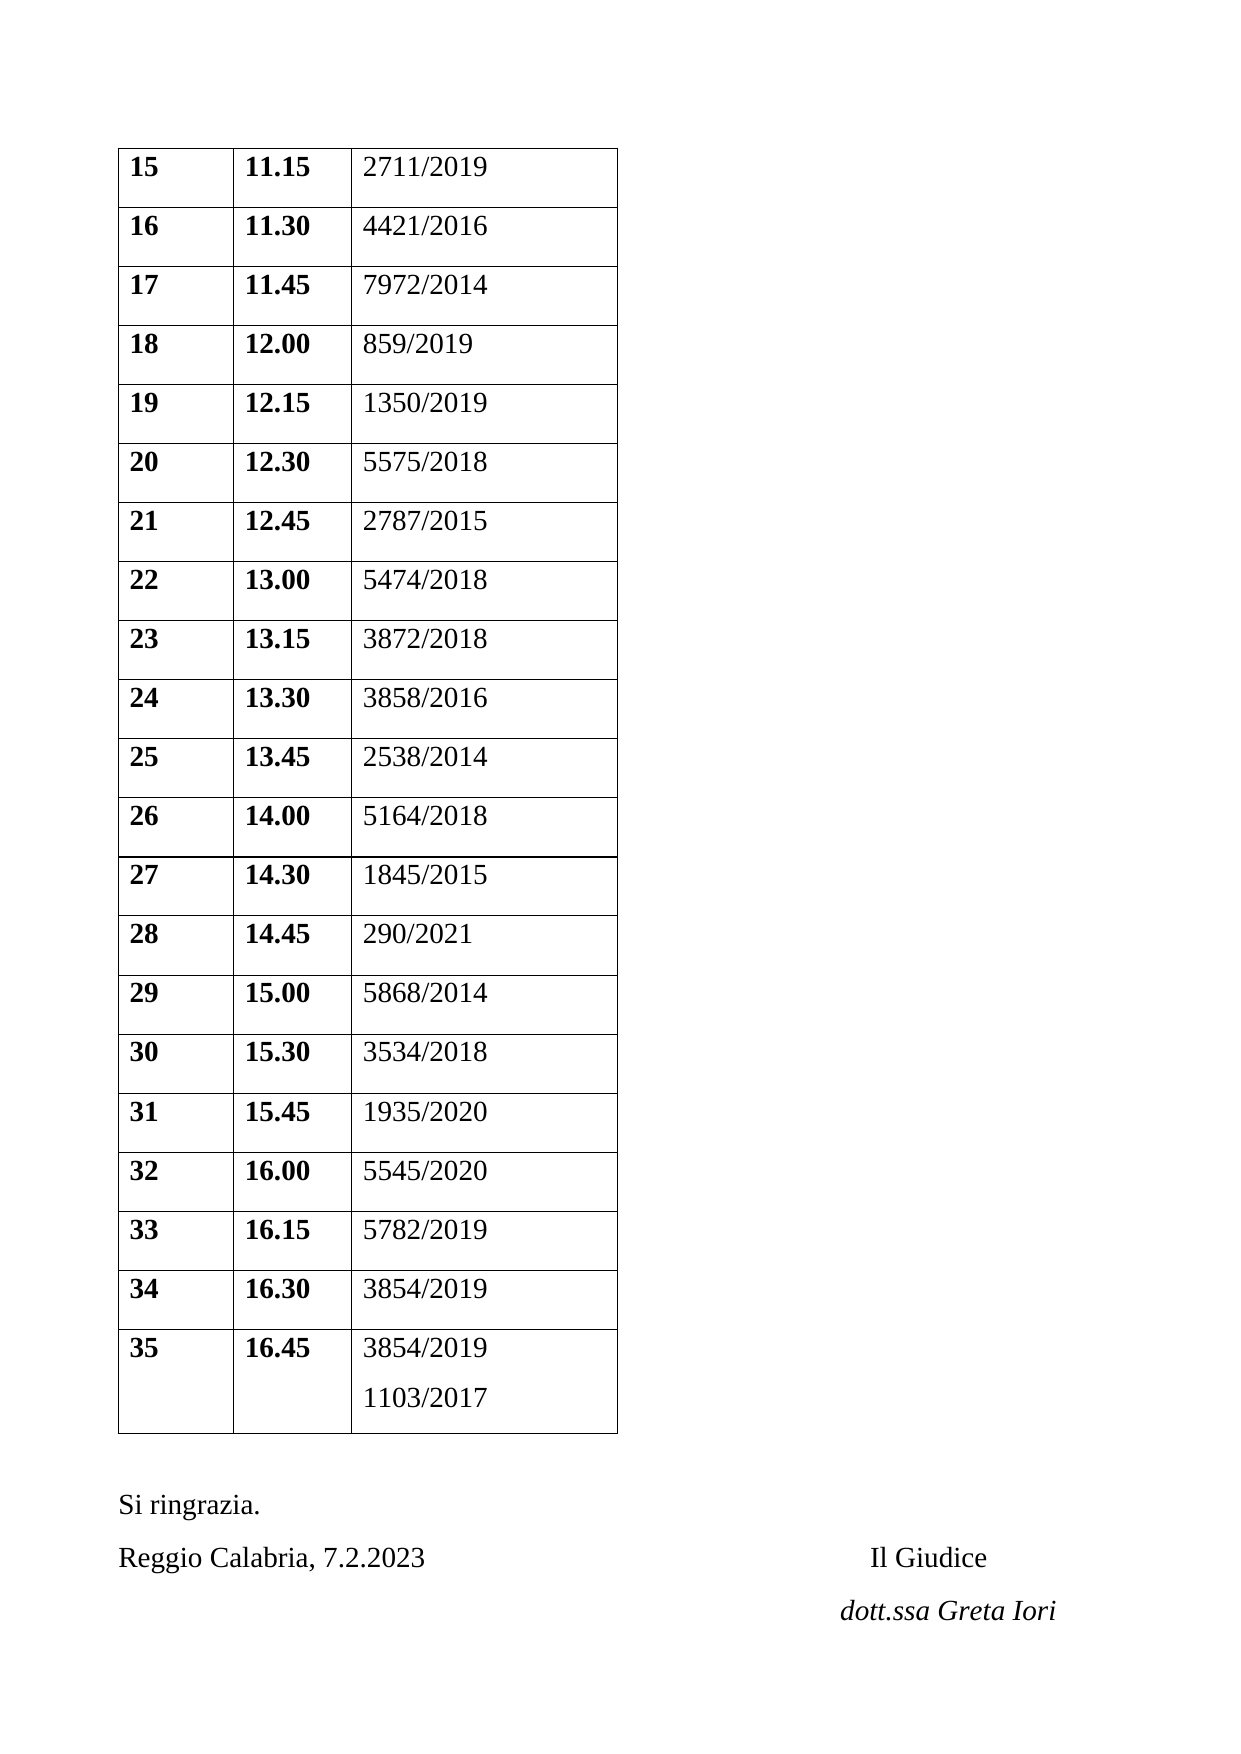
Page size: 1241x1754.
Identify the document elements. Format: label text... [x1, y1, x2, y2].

table_cell 1845/2015 [352, 858, 617, 915]
table_cell 12.00 [234, 326, 351, 384]
table_cell 21 [119, 503, 233, 561]
table_cell 4421/2016 [352, 208, 617, 266]
table_cell 26 [119, 798, 233, 856]
table_cell 19 [119, 385, 233, 443]
table_cell 15.00 [234, 976, 351, 1033]
table_cell 14.45 [234, 916, 351, 974]
table_cell 22 [119, 562, 233, 620]
table_cell 1350/2019 [352, 385, 617, 443]
table_cell 5575/2018 [352, 444, 617, 502]
table_cell 3858/2016 [352, 680, 617, 738]
table_cell 5545/2020 [352, 1153, 617, 1211]
table_cell 3872/2018 [352, 621, 617, 679]
table_cell 13.00 [234, 562, 351, 620]
table_cell 11.30 [234, 208, 351, 266]
table_cell 18 [119, 326, 233, 384]
table_cell 31 [119, 1094, 233, 1152]
table_cell 13.30 [234, 680, 351, 738]
table_cell 11.15 [234, 149, 351, 207]
table_cell 2787/2015 [352, 503, 617, 561]
table_cell 12.30 [234, 444, 351, 502]
table_cell 859/2019 [352, 326, 617, 384]
table_cell 24 [119, 680, 233, 738]
table_cell 23 [119, 621, 233, 679]
table_cell 290/2021 [352, 916, 617, 974]
table_cell 5782/2019 [352, 1212, 617, 1270]
table_cell 27 [119, 858, 233, 915]
table_cell 11.45 [234, 267, 351, 325]
table_cell 3534/2018 [352, 1035, 617, 1093]
text Reggio Calabria, 7.2.2023 Il Giudice [118, 1540, 1122, 1573]
text dott.ssa Greta Iori [118, 1593, 1122, 1626]
table_cell 14.30 [234, 858, 351, 915]
table_cell 20 [119, 444, 233, 502]
table_cell 16.00 [234, 1153, 351, 1211]
table_cell 16.30 [234, 1271, 351, 1329]
table_cell 33 [119, 1212, 233, 1270]
table_cell 7972/2014 [352, 267, 617, 325]
table_cell 28 [119, 916, 233, 974]
table_cell 13.15 [234, 621, 351, 679]
table_cell 30 [119, 1035, 233, 1093]
table_cell 34 [119, 1271, 233, 1329]
table_cell 12.45 [234, 503, 351, 561]
table_cell 16 [119, 208, 233, 266]
table_cell 15.30 [234, 1035, 351, 1093]
table_cell 15 [119, 149, 233, 207]
table_cell 17 [119, 267, 233, 325]
table_cell 32 [119, 1153, 233, 1211]
table_cell 13.45 [234, 739, 351, 797]
table_cell 12.15 [234, 385, 351, 443]
table_cell 1935/2020 [352, 1094, 617, 1152]
table_cell 5868/2014 [352, 976, 617, 1033]
table_cell 16.15 [234, 1212, 351, 1270]
table_cell 35 [119, 1330, 233, 1433]
table_cell 5164/2018 [352, 798, 617, 856]
table_cell 3854/2019 [352, 1271, 617, 1329]
table_cell 16.45 [234, 1330, 351, 1433]
table_cell 14.00 [234, 798, 351, 856]
table_cell 29 [119, 976, 233, 1033]
table_cell 2711/2019 [352, 149, 617, 207]
table_cell 3854/2019 1103/2017 [352, 1330, 617, 1433]
table_cell 5474/2018 [352, 562, 617, 620]
table_cell 25 [119, 739, 233, 797]
table_cell 2538/2014 [352, 739, 617, 797]
table_cell 15.45 [234, 1094, 351, 1152]
text Si ringrazia. [118, 1487, 1122, 1521]
